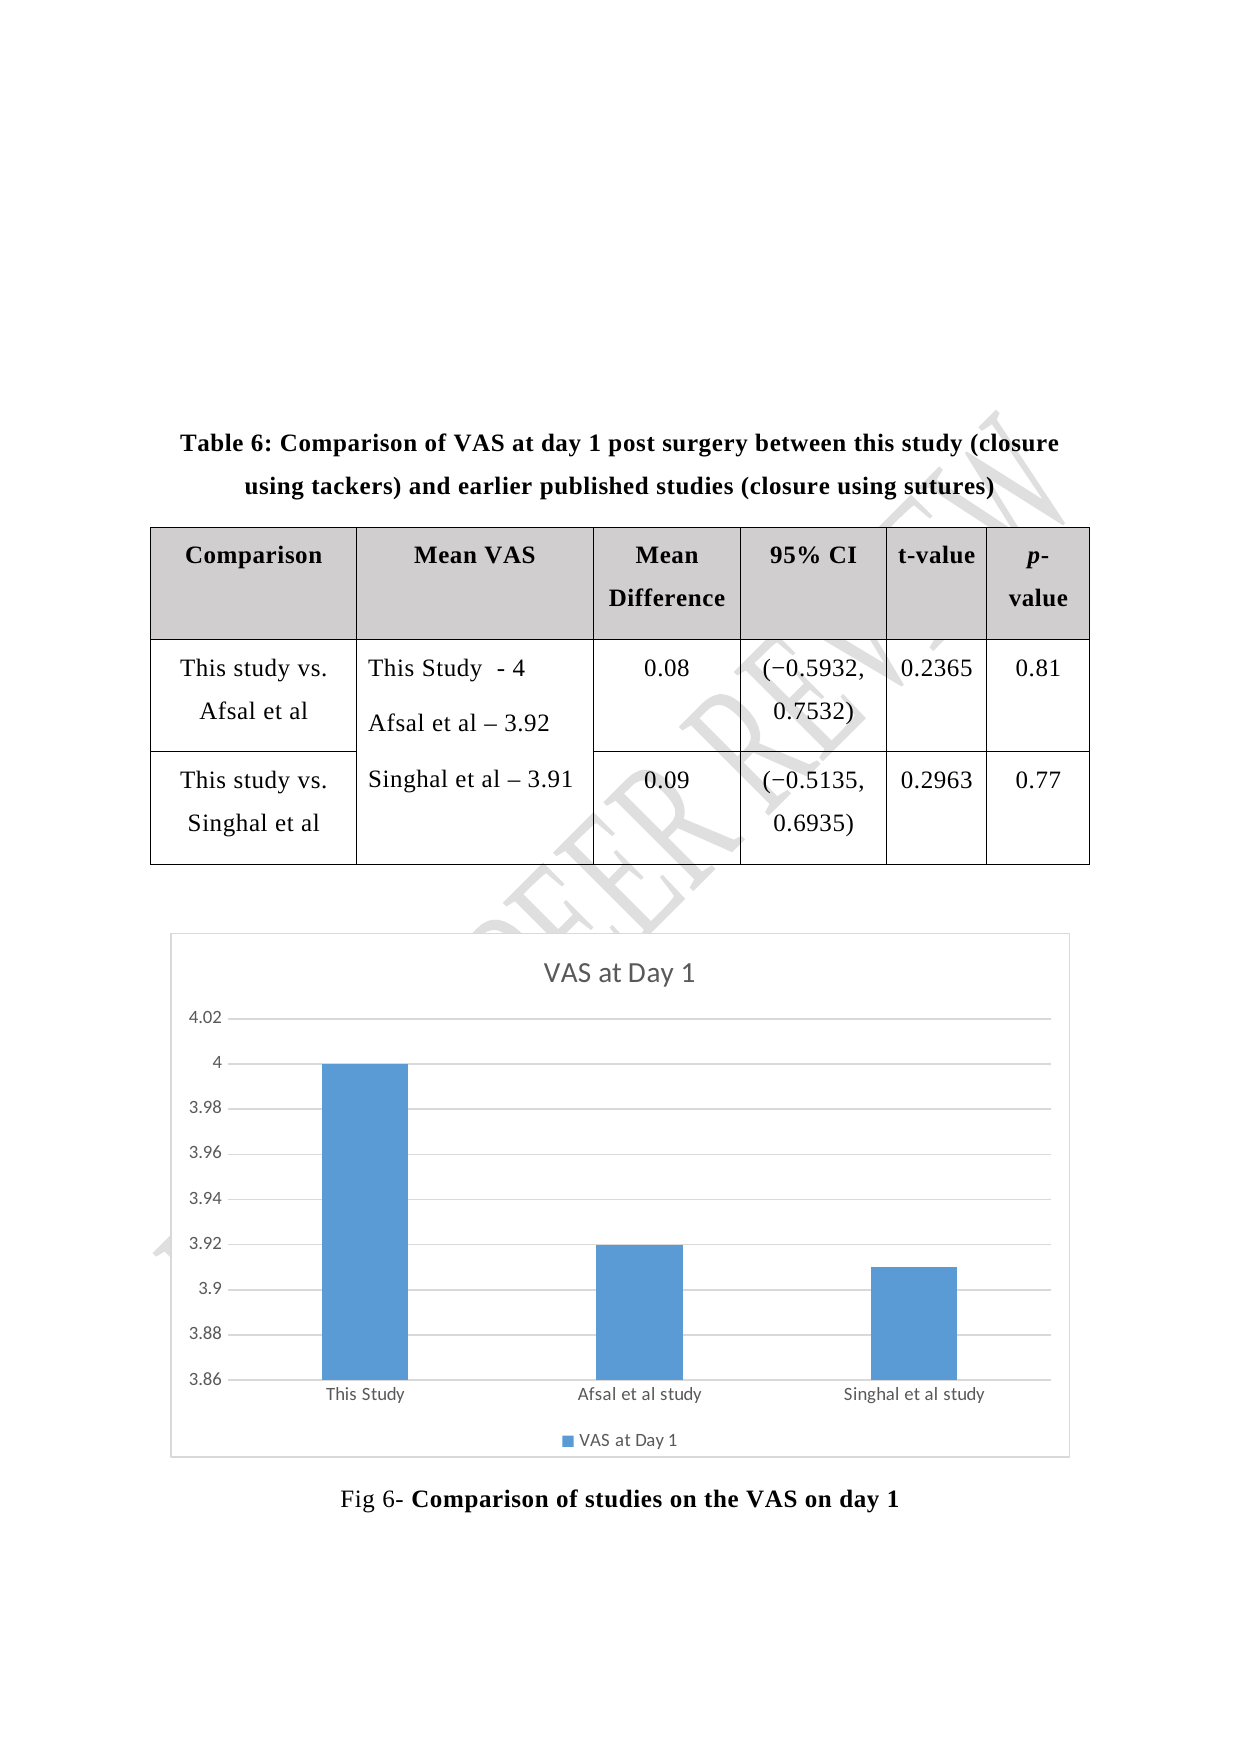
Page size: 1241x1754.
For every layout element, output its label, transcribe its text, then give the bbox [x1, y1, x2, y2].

text Fig 6- Comparison of studies on the VAS on day 1 [150, 1484, 1090, 1513]
table_header t-value [887, 528, 986, 639]
table_cell 0.2963 [887, 752, 986, 863]
table_cell 0.77 [987, 752, 1089, 863]
table_cell (−0.5932, 0.7532) [741, 640, 886, 751]
table_header Comparison [151, 528, 356, 639]
table_cell 0.2365 [887, 640, 986, 751]
table_cell 0.08 [594, 640, 740, 751]
table_cell 0.09 [594, 752, 740, 863]
table_cell This Study - 4 Afsal et al – 3.92 Singhal et al – 3.91 [357, 640, 593, 863]
text Table 6: Comparison of VAS at day 1 post surgery between this study (closure using tackers) and earlier published studies (closure using sutures) [150, 428, 1090, 500]
table_cell (−0.5135, 0.6935) [741, 752, 886, 863]
table_header Mean VAS [357, 528, 593, 639]
table_header p-value [987, 528, 1089, 639]
table_cell This study vs. Afsal et al [151, 640, 356, 751]
table_header 95% CI [741, 528, 886, 639]
table_header Mean Difference [594, 528, 740, 639]
table_cell 0.81 [987, 640, 1089, 751]
table_cell This study vs. Singhal et al [151, 752, 356, 863]
